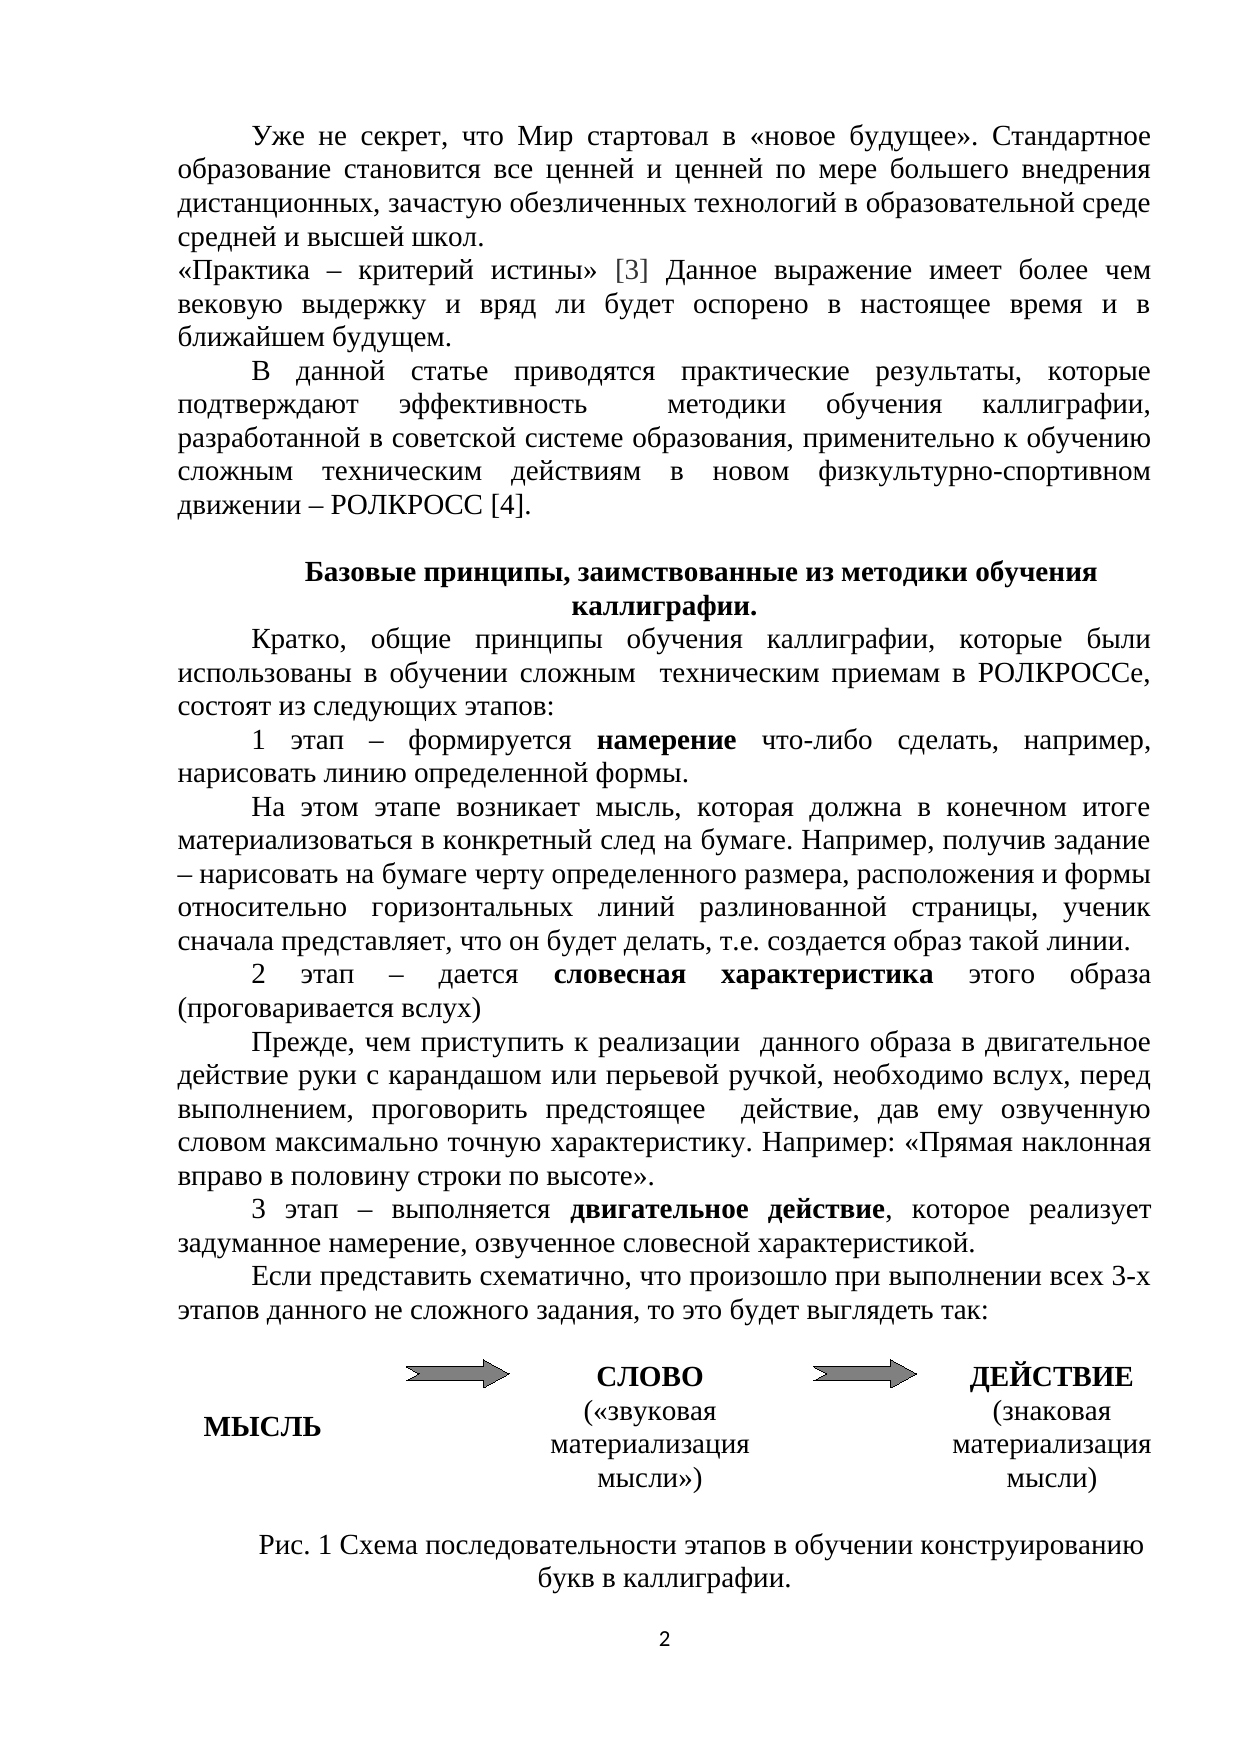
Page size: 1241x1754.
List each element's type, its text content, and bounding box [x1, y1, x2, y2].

text Если представить схематично, что произошло при выполнении всех 3-х этапов данного не сложного задания, то это будет выглядеть так: [177, 1258, 1152, 1326]
text Кратко, общие принципы обучения каллиграфии, которые были использованы в обучении сложным техническим приемам в РОЛКРОССе, состоят из следующих этапов: [177, 621, 1152, 722]
text Рис. 1 Схема последовательности этапов в обучении конструированию букв в каллиграфии. [177, 1527, 1152, 1594]
table_header [761, 1359, 941, 1493]
table_header [359, 1359, 539, 1493]
text 2 этап – дается словесная характеристика этого образа (проговаривается вслух) [177, 957, 1152, 1024]
text В данной статье приводятся практические результаты, которые подтверждают эффективность методики обучения каллиграфии, разработанной в советской системе образования, применительно к обучению сложным техническим действиям в новом физкультурно-спортивном движении – РОЛКРОСС [4]. [177, 353, 1152, 521]
text 1 этап – формируется намерение что-либо сделать, например, нарисовать линию определенной формы. [177, 722, 1152, 789]
table_header МЫСЛЬ [166, 1359, 359, 1493]
text 3 этап – выполняется двигательное действие, которое реализует задуманное намерение, озвученное словесной характеристикой. [177, 1191, 1152, 1258]
text Прежде, чем приступить к реализации данного образа в двигательное действие руки с карандашом или перьевой ручкой, необходимо вслух, перед выполнением, проговорить предстоящее действие, дав ему озвученную словом максимально точную характеристику. Например: «Прямая наклонная вправо в половину строки по высоте». [177, 1024, 1152, 1191]
text Базовые принципы, заимствованные из методики обучения каллиграфии. [177, 554, 1152, 621]
table_header СЛОВО («звуковая материализация мысли») [539, 1359, 761, 1493]
text Уже не секрет, что Мир стартовал в «новое будущее». Стандартное образование становится все ценней и ценней по мере большего внедрения дистанционных, зачастую обезличенных технологий в образовательной среде средней и высшей школ. [177, 118, 1152, 252]
text «Практика – критерий истины» [3] Данное выражение имеет более чем вековую выдержку и вряд ли будет оспорено в настоящее время и в ближайшем будущем. [177, 252, 1152, 353]
text На этом этапе возникает мысль, которая должна в конечном итоге материализоваться в конкретный след на бумаге. Например, получив задание – нарисовать на бумаге черту определенного размера, расположения и формы относительно горизонтальных линий разлинованной страницы, ученик сначала представляет, что он будет делать, т.е. создается образ такой линии. [177, 789, 1152, 957]
table_header ДЕЙСТВИЕ (знаковая материализация мысли) [941, 1359, 1163, 1493]
